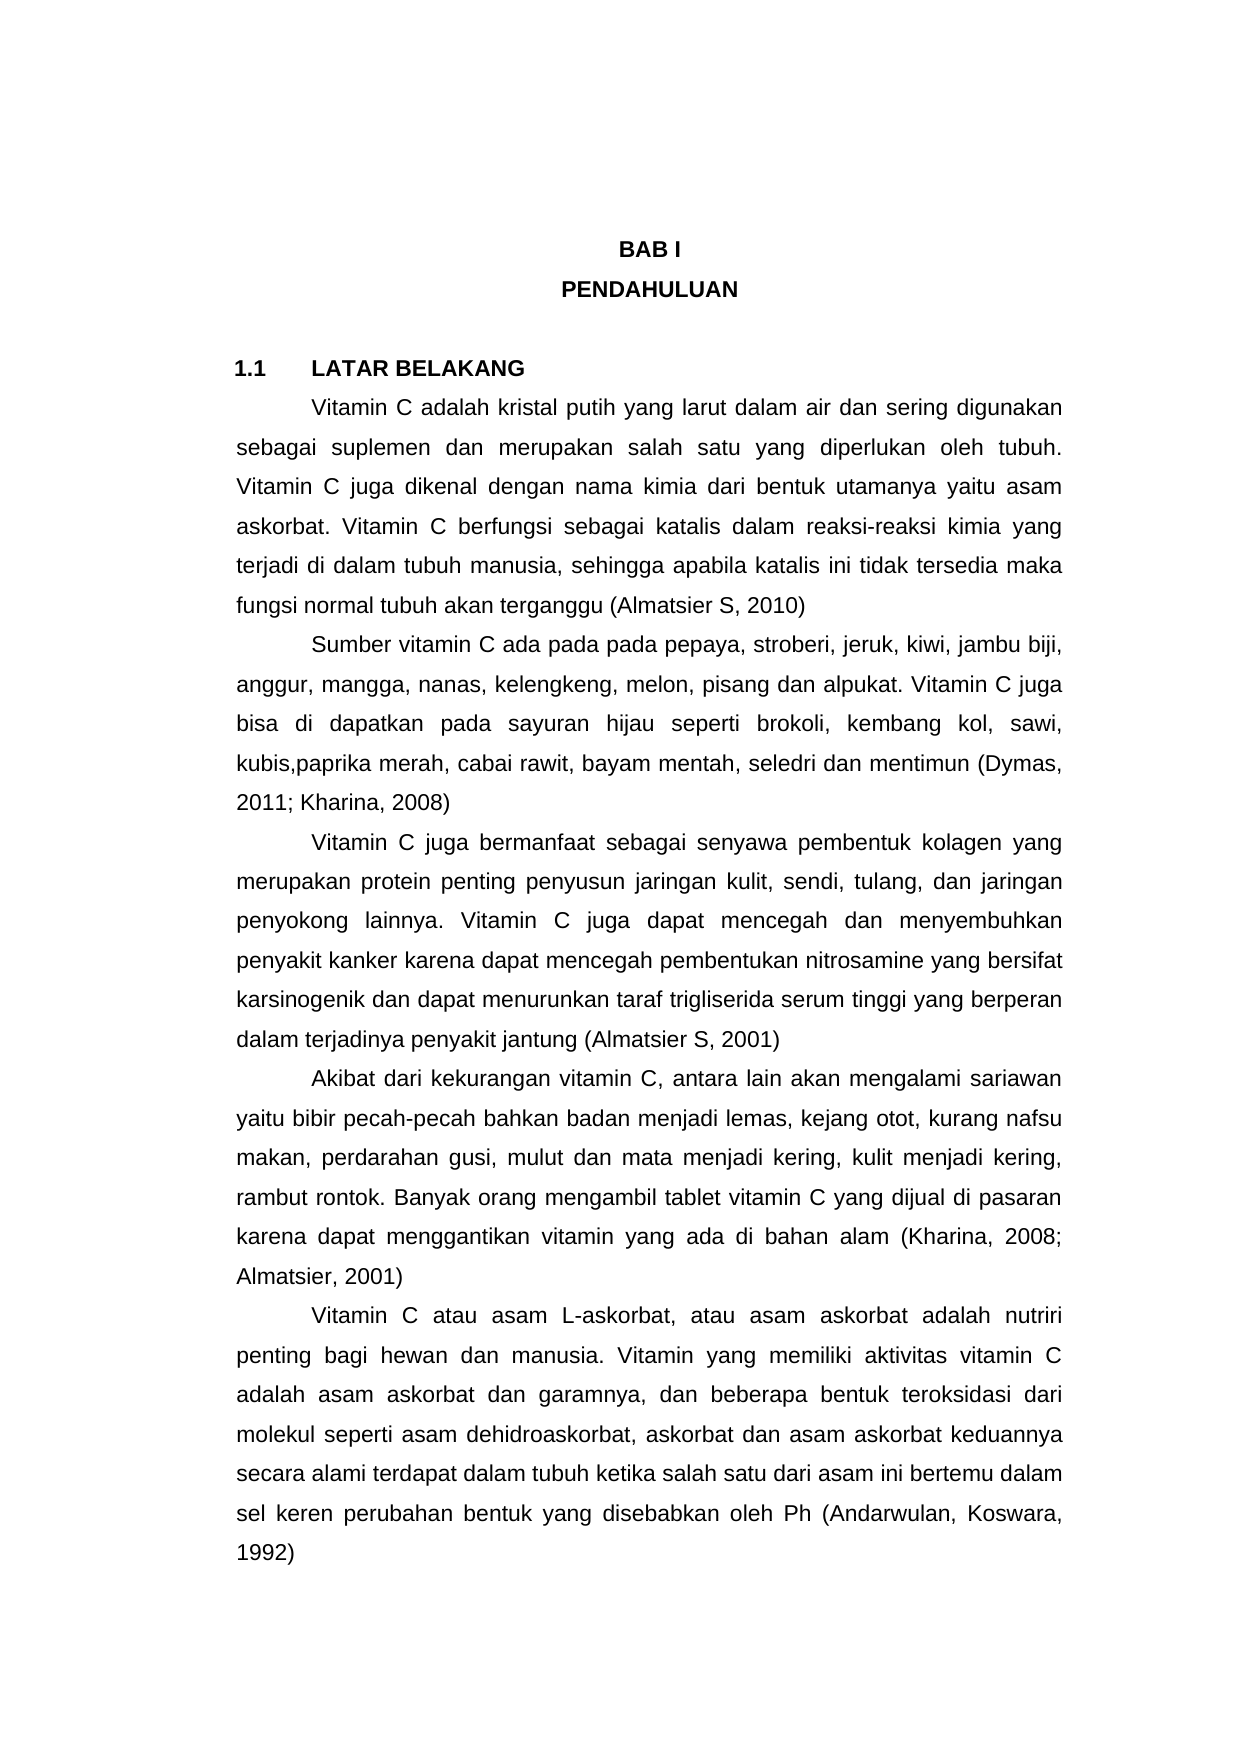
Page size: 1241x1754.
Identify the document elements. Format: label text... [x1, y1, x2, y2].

list Akibat dari kekurangan vitamin C, antara lain akan mengalami sariawan yaitu bibir pecah-pecah bahkan badan menjadi lemas, kejang otot, kurang nafsu makan, perdarahan gusi, mulut dan mata menjadi kering, kulit menjadi kering, rambut rontok. Banyak orang mengambil tablet vitamin C yang dijual di pasaran karena dapat menggantikan vitamin yang ada di bahan alam (Kharina, 2008; Almatsier, 2001) [236, 1065, 1063, 1289]
list Sumber vitamin C ada pada pada pepaya, stroberi, jeruk, kiwi, jambu biji, anggur, mangga, nanas, kelengkeng, melon, pisang dan alpukat. Vitamin C juga bisa di dapatkan pada sayuran hijau seperti brokoli, kembang kol, sawi, kubis,paprika merah, cabai rawit, bayam mentah, seledri dan mentimun (Dymas, 2011; Kharina, 2008) [236, 631, 1063, 815]
list Vitamin C adalah kristal putih yang larut dalam air dan sering digunakan sebagai suplemen dan merupakan salah satu yang diperlukan oleh tubuh. Vitamin C juga dikenal dengan nama kimia dari bentuk utamanya yaitu asam askorbat. Vitamin C berfungsi sebagai katalis dalam reaksi-reaksi kimia yang terjadi di dalam tubuh manusia, sehingga apabila katalis ini tidak tersedia maka fungsi normal tubuh akan terganggu (Almatsier S, 2010) [236, 394, 1063, 618]
list Vitamin C atau asam L-askorbat, atau asam askorbat adalah nutriri penting bagi hewan dan manusia. Vitamin yang memiliki aktivitas vitamin C adalah asam askorbat dan garamnya, dan beberapa bentuk teroksidasi dari molekul seperti asam dehidroaskorbat, askorbat dan asam askorbat keduannya secara alami terdapat dalam tubuh ketika salah satu dari asam ini bertemu dalam sel keren perubahan bentuk yang disebabkan oleh Ph (Andarwulan, Koswara, 1992) [236, 1302, 1063, 1565]
list LATAR BELAKANG [266, 355, 1063, 381]
text BAB I [236, 236, 1063, 263]
list Vitamin C juga bermanfaat sebagai senyawa pembentuk kolagen yang merupakan protein penting penyusun jaringan kulit, sendi, tulang, dan jaringan penyokong lainnya. Vitamin C juga dapat mencegah dan menyembuhkan penyakit kanker karena dapat mencegah pembentukan nitrosamine yang bersifat karsinogenik dan dapat menurunkan taraf trigliserida serum tinggi yang berperan dalam terjadinya penyakit jantung (Almatsier S, 2001) [236, 828, 1063, 1052]
text PENDAHULUAN [236, 276, 1063, 302]
